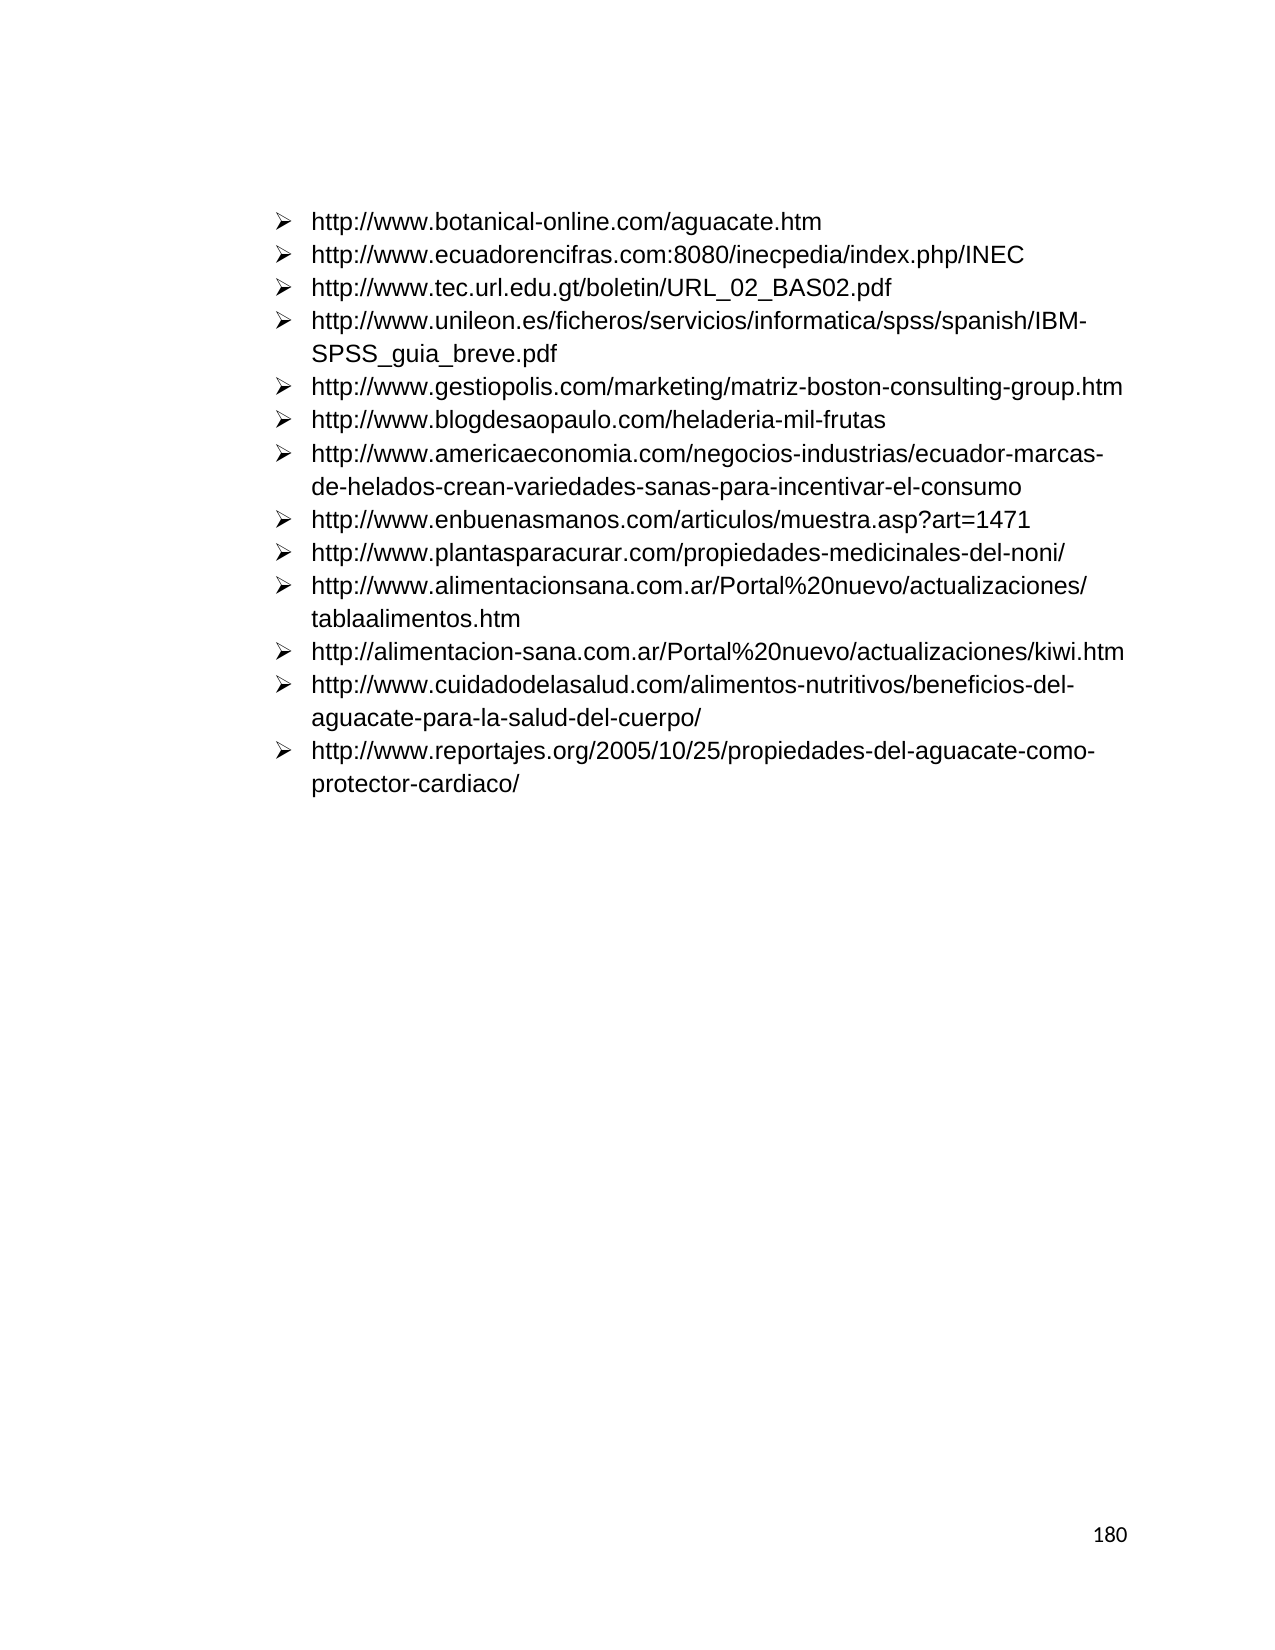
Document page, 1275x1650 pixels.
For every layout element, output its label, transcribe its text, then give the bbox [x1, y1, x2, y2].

list http://www.enbuenasmanos.com/articulos/muestra.asp?art=1471 [274, 505, 1127, 533]
list http://www.tec.url.edu.gt/boletin/URL_02_BAS02.pdf [274, 273, 1127, 302]
list http://www.botanical-online.com/aguacate.htm [274, 207, 1127, 236]
list http://www.ecuadorencifras.com:8080/inecpedia/index.php/INEC [274, 240, 1127, 269]
list http://www.blogdesaopaulo.com/heladeria-mil-frutas [274, 405, 1127, 434]
list http://www.alimentacionsana.com.ar/Portal%20nuevo/actualizaciones/tablaalimentos.htm [274, 571, 1127, 633]
list http://www.plantasparacurar.com/propiedades-medicinales-del-noni/ [274, 538, 1127, 567]
list http://www.unileon.es/ficheros/servicios/informatica/spss/spanish/IBM-SPSS_guia_breve.pdf [274, 306, 1127, 368]
list http://www.cuidadodelasalud.com/alimentos-nutritivos/beneficios-del-aguacate-para-la-salud-del-cuerpo/ [274, 670, 1127, 732]
list http://www.americaeconomia.com/negocios-industrias/ecuador-marcas-de-helados-crean-variedades-sanas-para-incentivar-el-consumo [274, 438, 1127, 500]
list http://www.reportajes.org/2005/10/25/propiedades-del-aguacate-como-protector-cardiaco/ [274, 736, 1127, 798]
list http://www.gestiopolis.com/marketing/matriz-boston-consulting-group.htm [274, 372, 1127, 401]
list http://alimentacion-sana.com.ar/Portal%20nuevo/actualizaciones/kiwi.htm [274, 637, 1127, 666]
